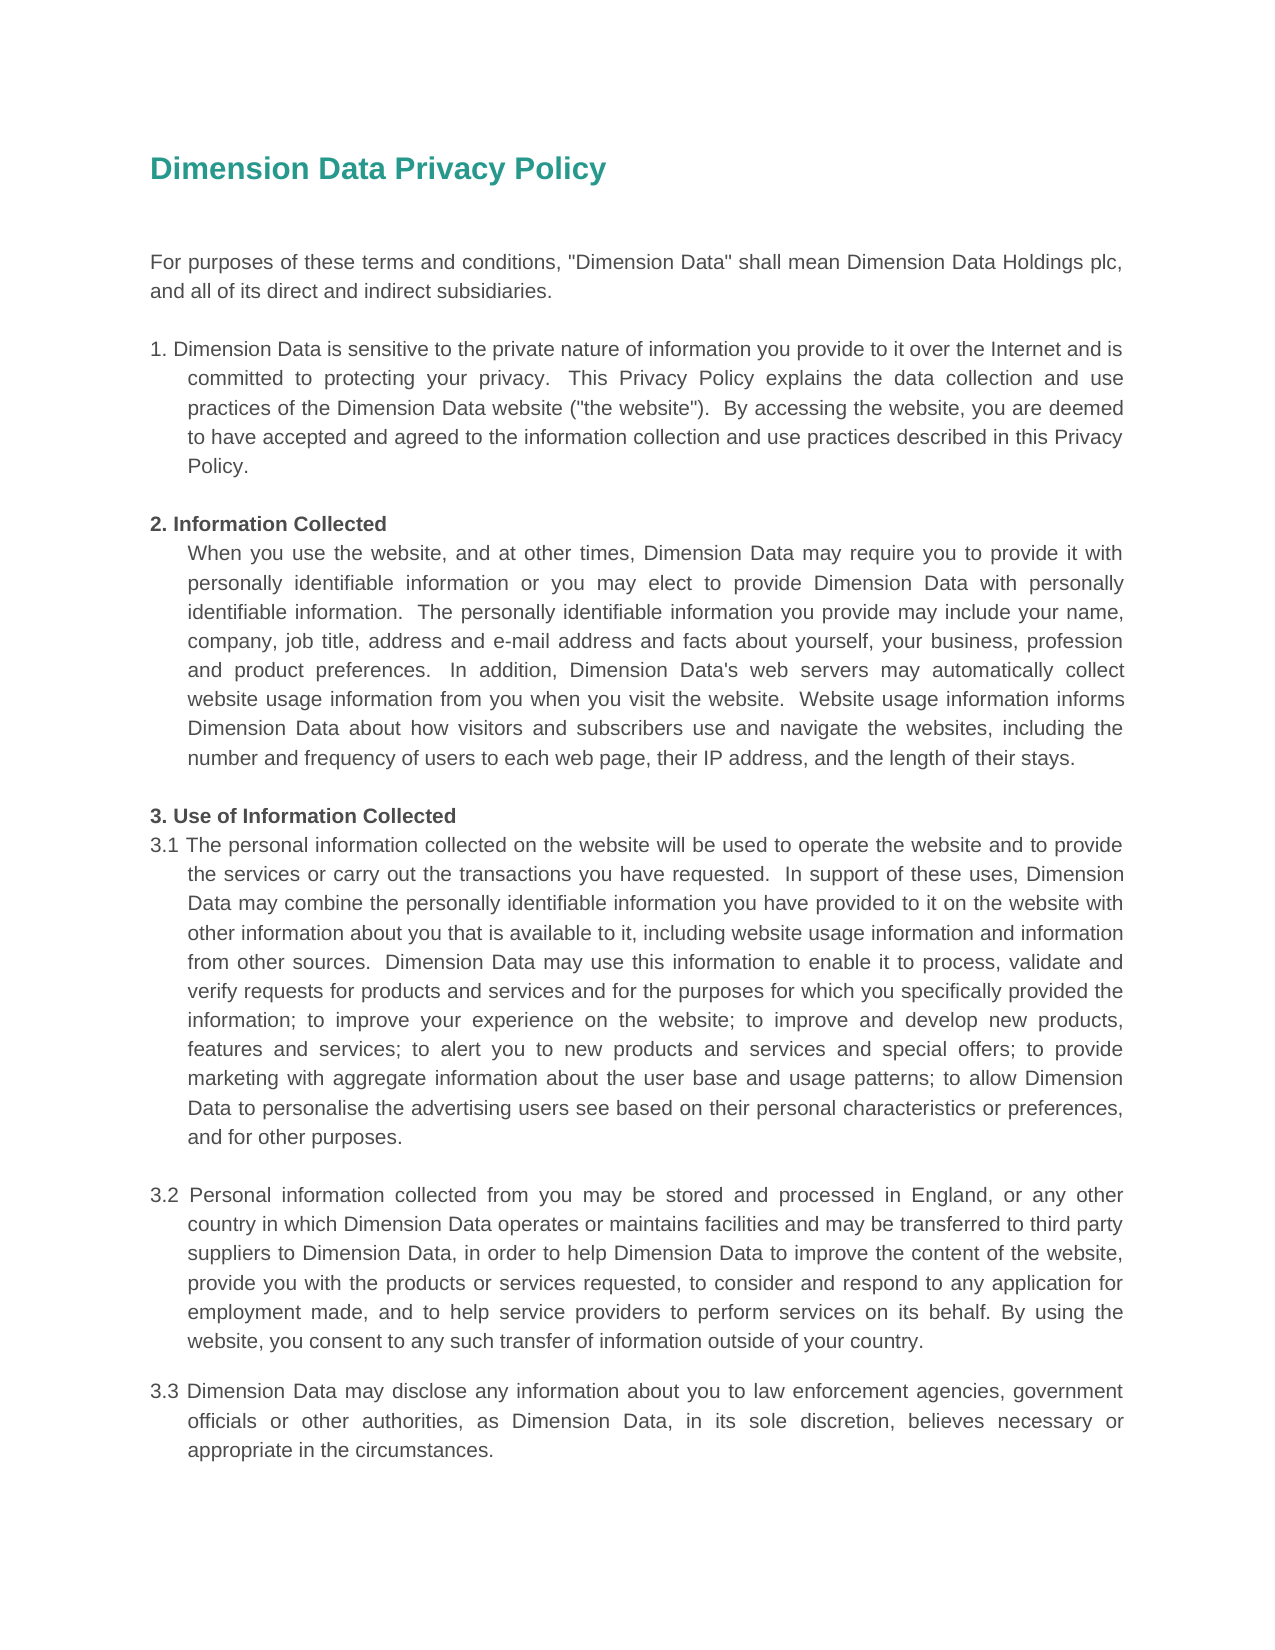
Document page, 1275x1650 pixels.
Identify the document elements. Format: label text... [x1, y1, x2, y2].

text 3.2 Personal information collected from you may be stored and processed in England, or any other country in which Dimension Data operates or maintains facilities and may be transferred to third party suppliers to Dimension Data, in order to help Dimension Data to improve the content of the website, provide you with the products or services requested, to consider and respond to any application for employment made, and to help service providers to perform services on its behalf. By using the website, you consent to any such transfer of information outside of your country. [150, 1178, 1125, 1353]
text 2. Information Collected [150, 507, 1125, 536]
text When you use the website, and at other times, Dimension Data may require you to provide it with personally identifiable information or you may elect to provide Dimension Data with personally identifiable information. The personally identifiable information you provide may include your name, company, job title, address and e-mail address and facts about yourself, your business, profession and product preferences. In addition, Dimension Data's web servers may automatically collect website usage information from you when you visit the website. Website usage information informs Dimension Data about how visitors and subscribers use and navigate the websites, including the number and frequency of users to each web page, their IP address, and the length of their stays. [187, 536, 1125, 769]
text For purposes of these terms and conditions, "Dimension Data" shall mean Dimension Data Holdings plc, and all of its direct and indirect subsidiaries. [150, 244, 1125, 303]
text 1. Dimension Data is sensitive to the private nature of information you provide to it over the Internet and is committed to protecting your privacy. This Privacy Policy explains the data collection and use practices of the Dimension Data website ("the website"). By accessing the website, you are deemed to have accepted and agreed to the information collection and use practices described in this Privacy Policy. [150, 332, 1125, 478]
text 3.3 Dimension Data may disclose any information about you to law enforcement agencies, government officials or other authorities, as Dimension Data, in its sole discretion, believes necessary or appropriate in the circumstances. [150, 1374, 1125, 1462]
text Dimension Data Privacy Policy [150, 150, 1125, 186]
text 3. Use of Information Collected [150, 798, 1125, 828]
text 3.1 The personal information collected on the website will be used to operate the website and to provide the services or carry out the transactions you have requested. In support of these uses, Dimension Data may combine the personally identifiable information you have provided to it on the website with other information about you that is available to it, including website usage information and information from other sources. Dimension Data may use this information to enable it to process, validate and verify requests for products and services and for the purposes for which you specifically provided the information; to improve your experience on the website; to improve and develop new products, features and services; to alert you to new products and services and special offers; to provide marketing with aggregate information about the user base and usage patterns; to allow Dimension Data to personalise the advertising users see based on their personal characteristics or preferences, and for other purposes. [150, 828, 1125, 1148]
